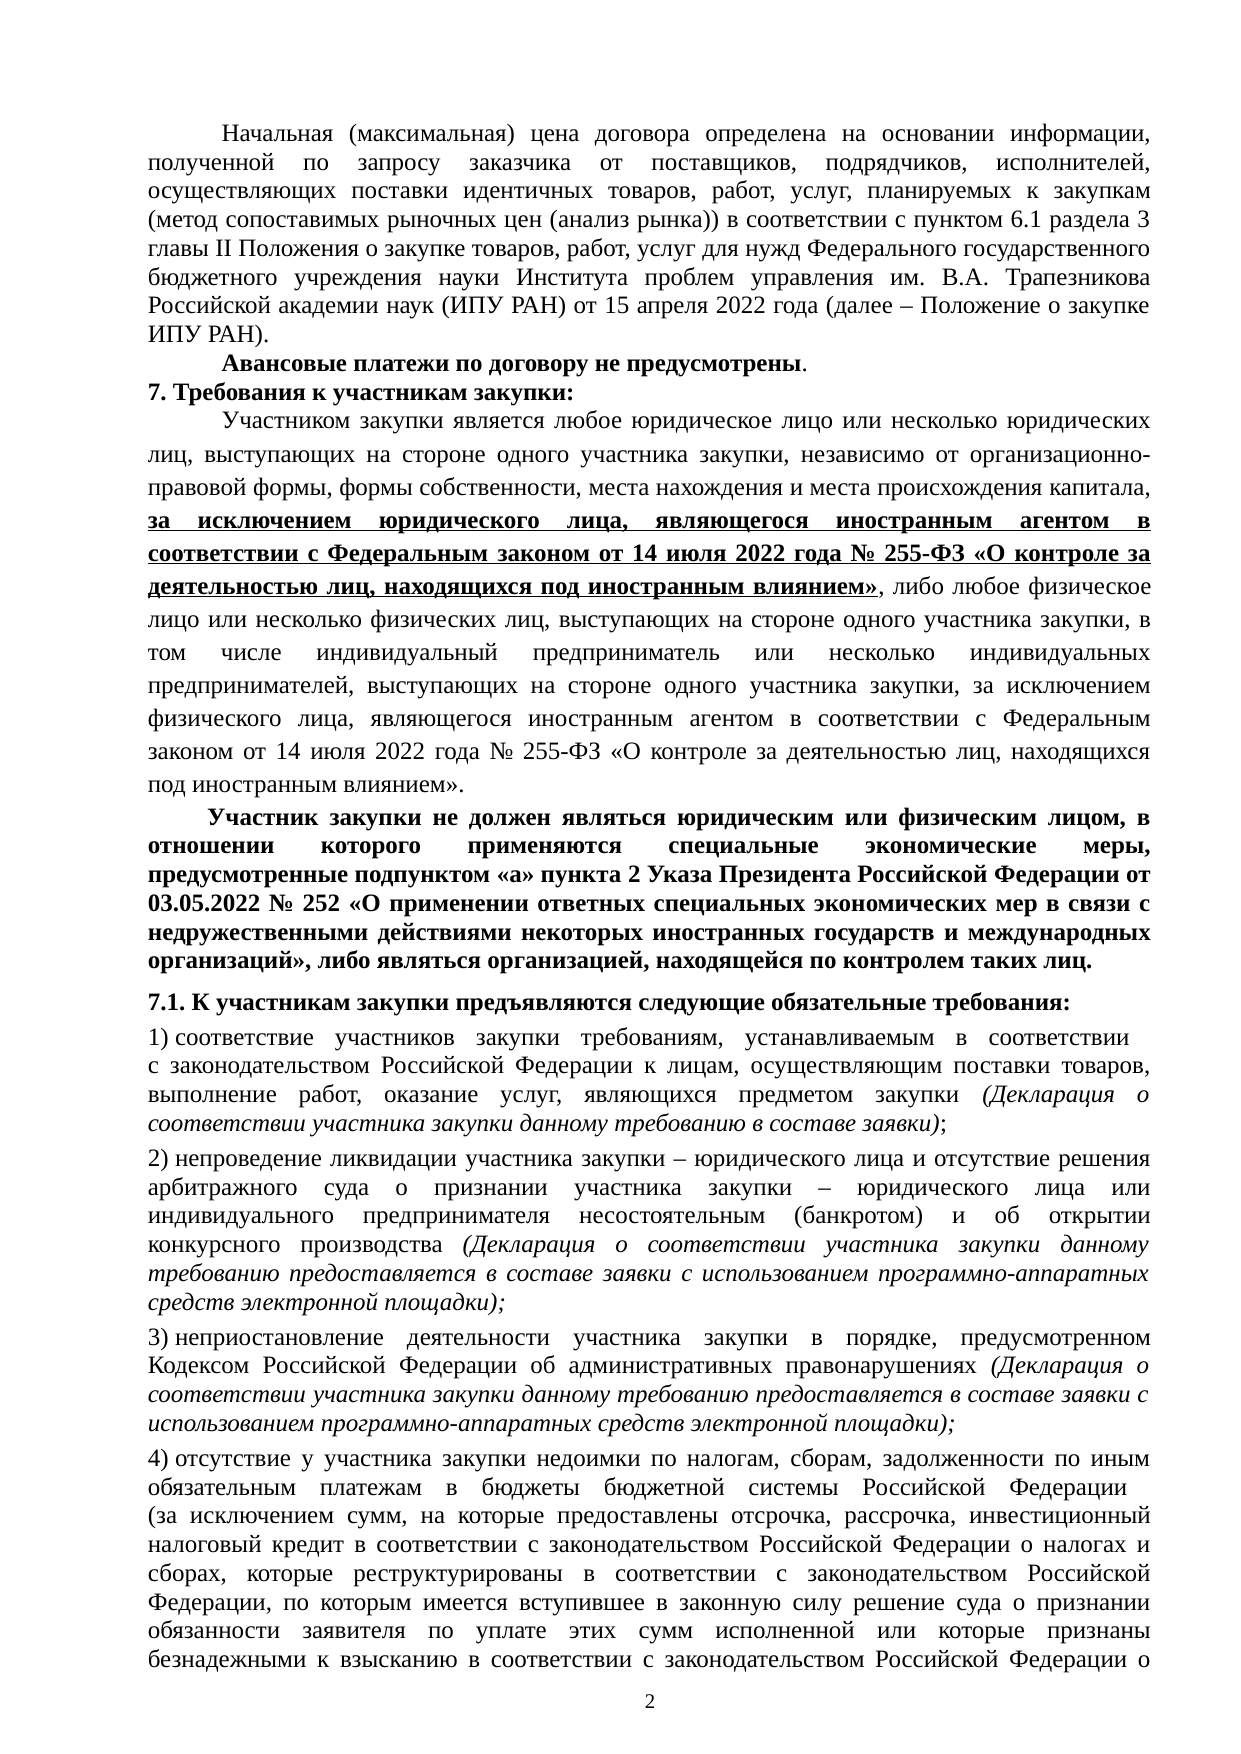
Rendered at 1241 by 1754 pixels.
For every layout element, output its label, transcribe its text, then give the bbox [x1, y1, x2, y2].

text Участник закупки не должен являться юридическим или физическим лицом, в отношении которого применяются специальные экономические меры, предусмотренные подпунктом «а» пункта 2 Указа Президента Российской Федерации от 03.05.2022 № 252 «О применении ответных специальных экономических мер в связи с недружественными действиями некоторых иностранных государств и международных организаций», либо являться организацией, находящейся по контролем таких лиц. [148, 802, 1152, 974]
text 7.1. К участникам закупки предъявляются следующие обязательные требования: [148, 987, 1152, 1016]
text Начальная (максимальная) цена договора определена на основании информации, полученной по запросу заказчика от поставщиков, подрядчиков, исполнителей, осуществляющих поставки идентичных товаров, работ, услуг, планируемых к закупкам (метод сопоставимых рыночных цен (анализ рынка)) в соответствии с пунктом 6.1 раздела 3 главы II Положения о закупке товаров, работ, услуг для нужд Федерального государственного бюджетного учреждения науки Института проблем управления им. В.А. Трапезникова Российской академии наук (ИПУ РАН) от 15 апреля 2022 года (далее – Положение о закупке ИПУ РАН). [148, 118, 1152, 348]
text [148, 1443, 1152, 1673]
text 7. Требования к участникам закупки: [148, 377, 1152, 406]
text Участником закупки является любое юридическое лицо или несколько юридических лиц, выступающих на стороне одного участника закупки, независимо от организационно-правовой формы, формы собственности, места нахождения и места происхождения капитала, за исключением юридического лица, являющегося иностранным агентом в соответствии с Федеральным законом от 14 июля 2022 года № 255-ФЗ «О контроле за деятельностью лиц, находящихся под иностранным влиянием», либо любое физическое лицо или несколько физических лиц, выступающих на стороне одного участника закупки, в том числе индивидуальный предприниматель или несколько индивидуальных предпринимателей, выступающих на стороне одного участника закупки, за исключением физического лица, являющегося иностранным агентом в соответствии с Федеральным законом от 14 июля 2022 года № 255-ФЗ «О контроле за деятельностью лиц, находящихся под иностранным влиянием». [148, 406, 1152, 798]
text 1) соответствие участников закупки требованиям, устанавливаемым в соответствии с законодательством Российской Федерации к лицам, осуществляющим поставки товаров, выполнение работ, оказание услуг, являющихся предметом закупки (Декларация о соответствии участника закупки данному требованию в составе заявки); [148, 1022, 1152, 1137]
text Авансовые платежи по договору не предусмотрены. [148, 348, 1152, 377]
text 3) неприостановление деятельности участника закупки в порядке, предусмотренном Кодексом Российской Федерации об административных правонарушениях (Декларация о соответствии участника закупки данному требованию предоставляется в составе заявки с использованием программно-аппаратных средств электронной площадки); [148, 1322, 1152, 1437]
text 2) непроведение ликвидации участника закупки – юридического лица и отсутствие решения арбитражного суда о признании участника закупки – юридического лица или индивидуального предпринимателя несостоятельным (банкротом) и об открытии конкурсного производства (Декларация о соответствии участника закупки данному требованию предоставляется в составе заявки с использованием программно-аппаратных средств электронной площадки); [148, 1143, 1152, 1316]
